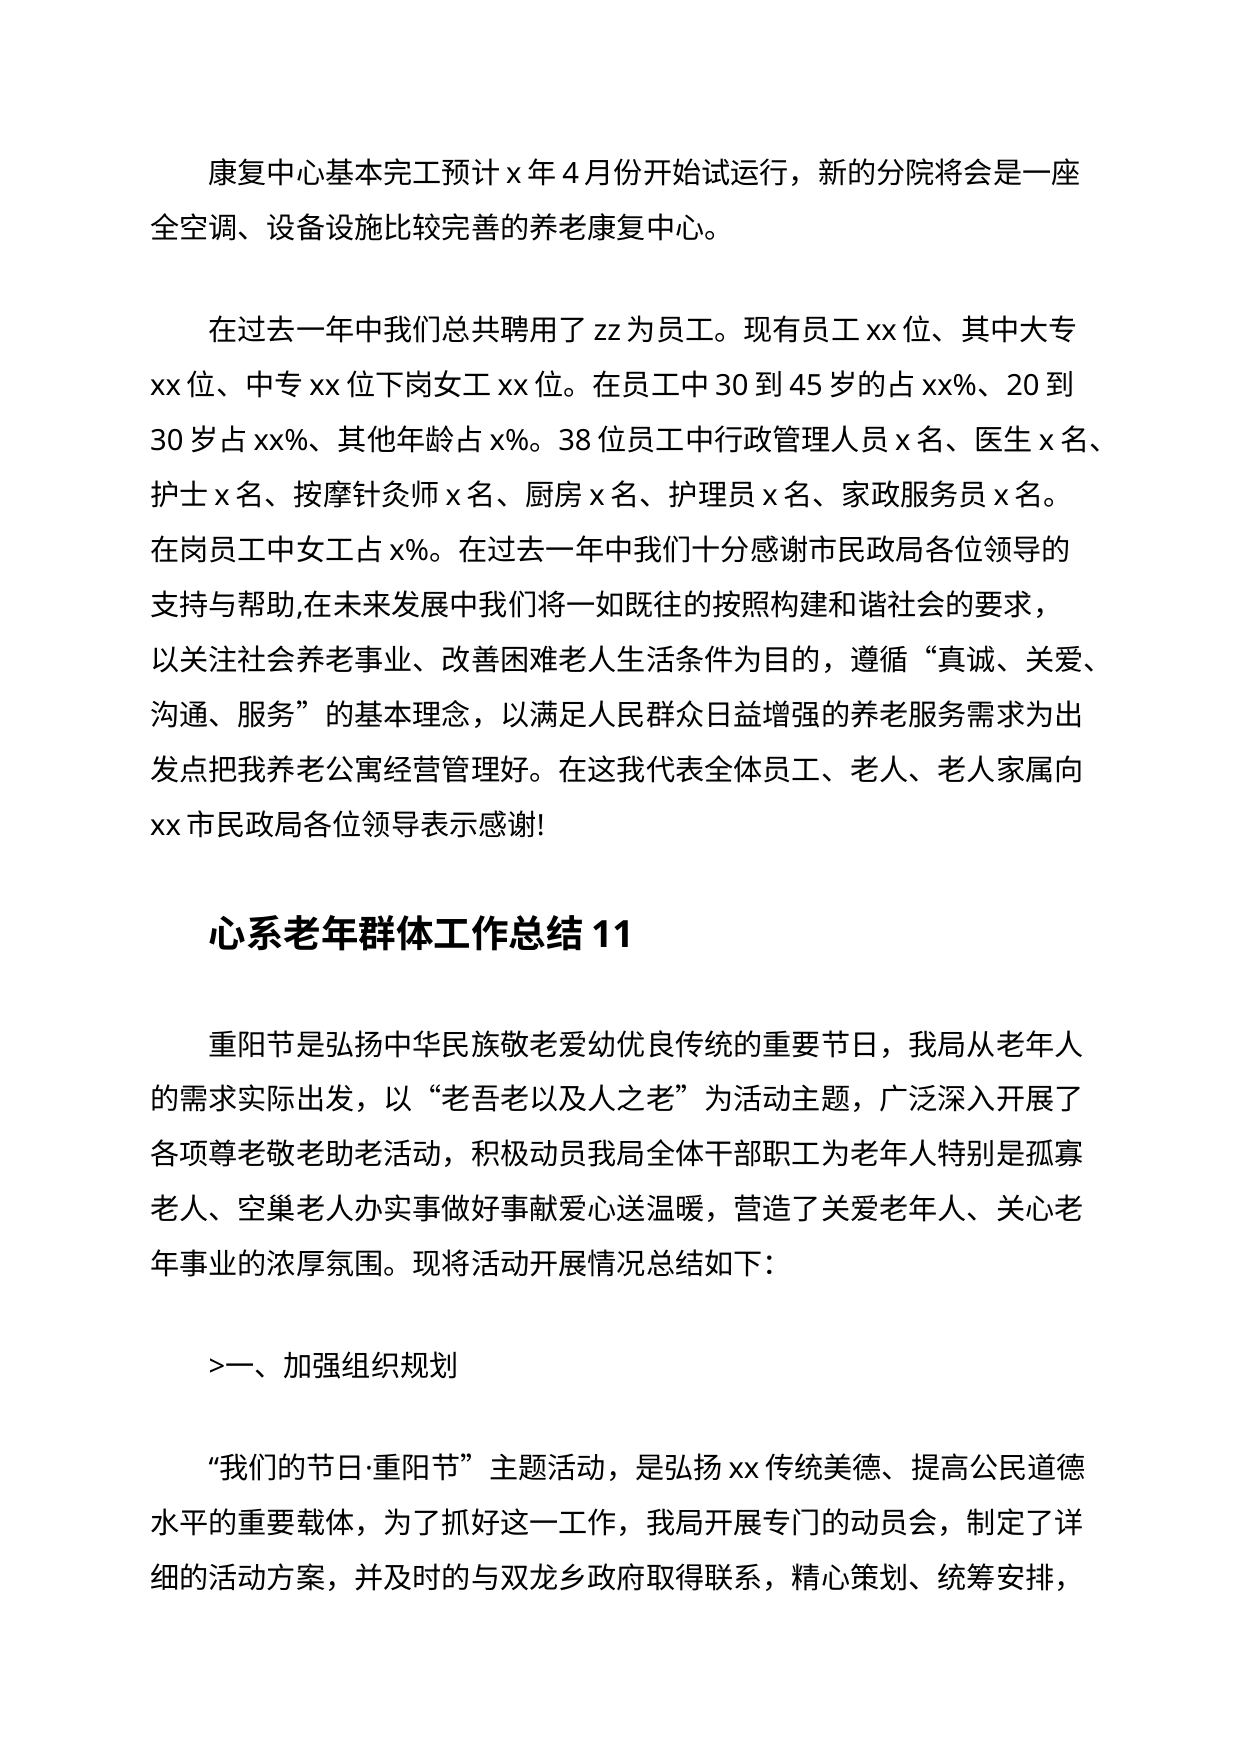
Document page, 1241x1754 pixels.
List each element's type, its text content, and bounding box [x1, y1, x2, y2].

text 康复中心基本完工预计x年4月份开始试运行，新的分院将会是一座全空调、设备设施比较完善的养老康复中心。 [150, 150, 1090, 247]
text 在过去一年中我们总共聘用了zz为员工。现有员工xx位、其中大专xx位、中专xx位下岗女工xx位。在员工中30到45岁的占xx%、20到30岁占xx%、其他年龄占x%。38位员工中行政管理人员x名、医生x名、护士x名、按摩针灸师x名、厨房x名、护理员x名、家政服务员x名。在岗员工中女工占x%。在过去一年中我们十分感谢市民政局各位领导的支持与帮助,在未来发展中我们将一如既往的按照构建和谐社会的要求，以关注社会养老事业、改善困难老人生活条件为目的，遵循“真诚、关爱、沟通、服务”的基本理念，以满足人民群众日益增强的养老服务需求为出发点把我养老公寓经营管理好。在这我代表全体员工、老人、老人家属向xx市民政局各位领导表示感谢! [150, 307, 1090, 844]
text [150, 1444, 1090, 1597]
text 心系老年群体工作总结11 [150, 903, 1090, 958]
text >一、加强组织规划 [150, 1342, 1090, 1385]
text 重阳节是弘扬中华民族敬老爱幼优良传统的重要节日，我局从老年人的需求实际出发，以“老吾老以及人之老”为活动主题，广泛深入开展了各项尊老敬老助老活动，积极动员我局全体干部职工为老年人特别是孤寡老人、空巢老人办实事做好事献爱心送温暖，营造了关爱老年人、关心老年事业的浓厚氛围。现将活动开展情况总结如下： [150, 1021, 1090, 1283]
